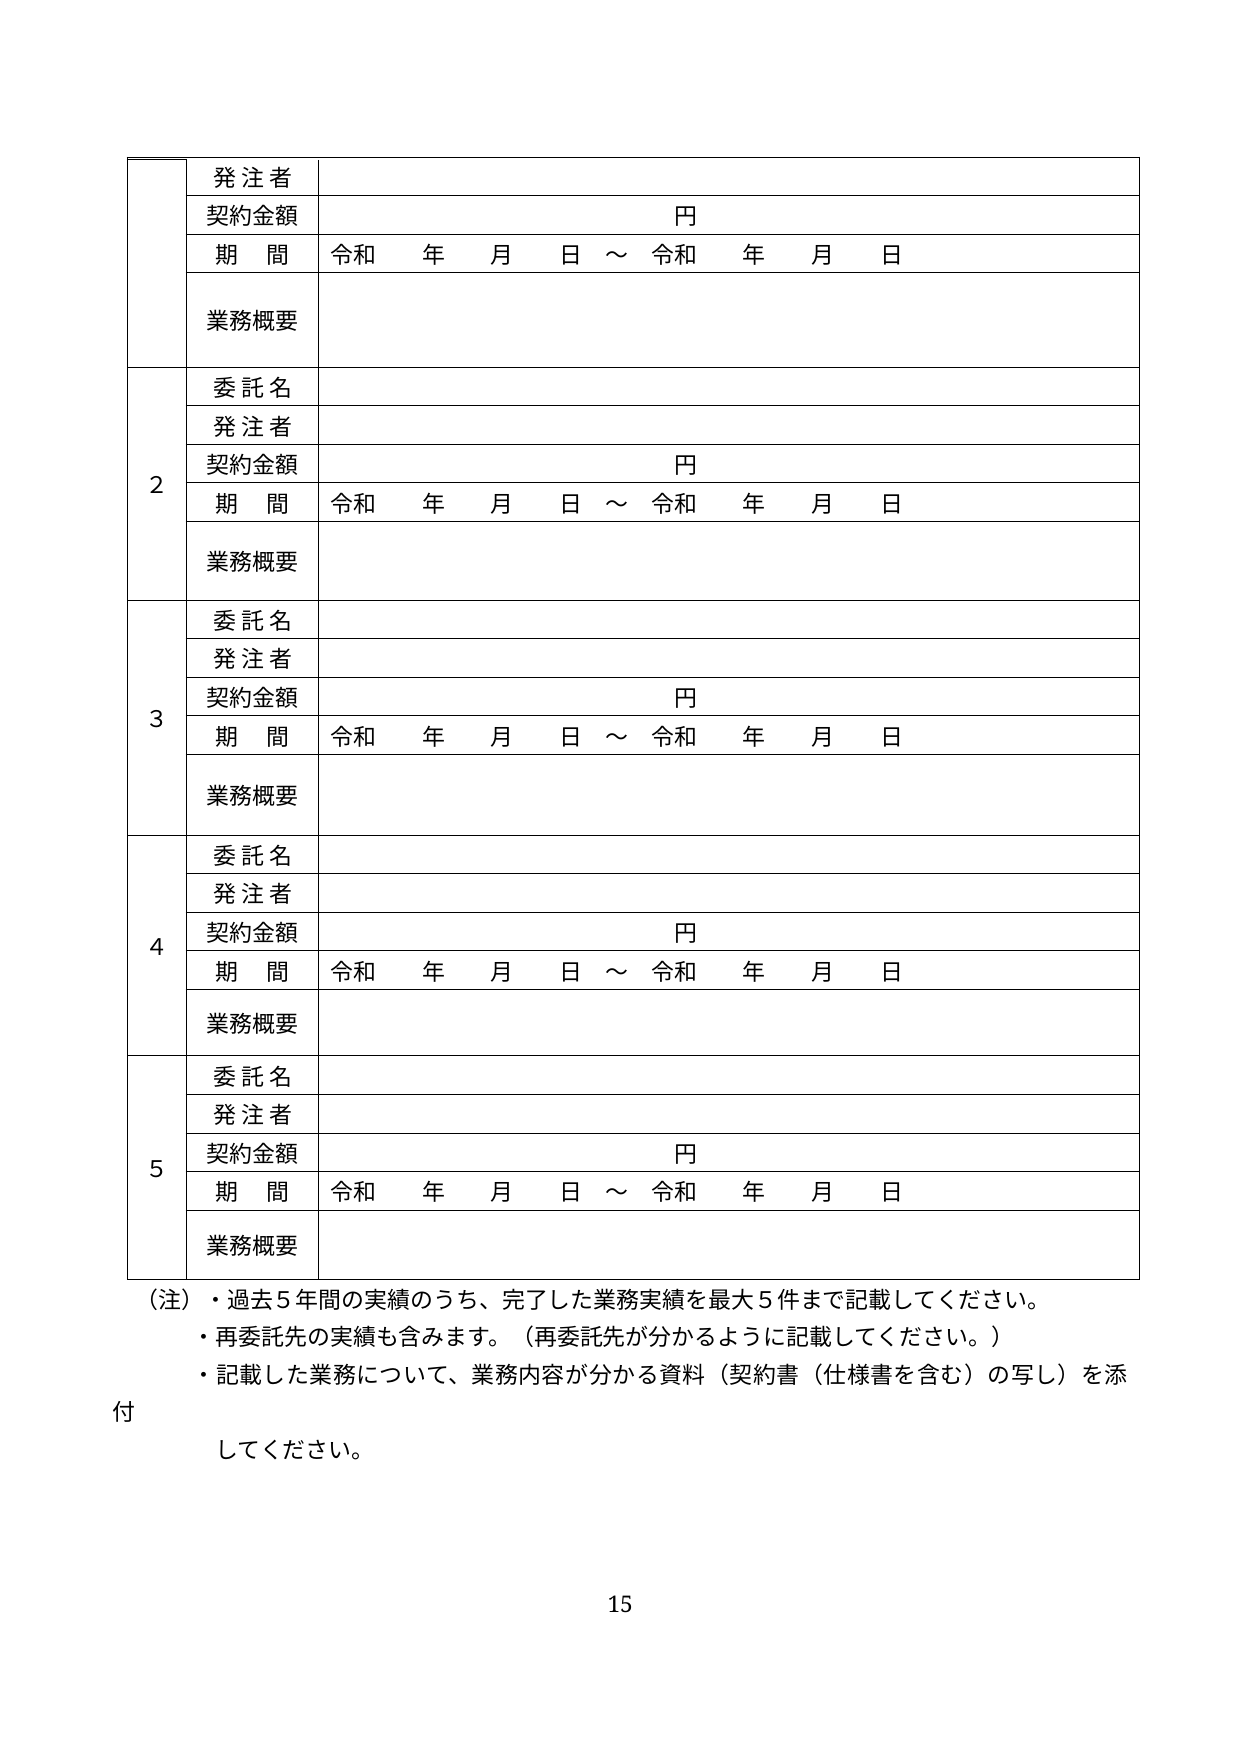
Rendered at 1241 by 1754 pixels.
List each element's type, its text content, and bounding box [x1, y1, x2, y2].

table_cell 令和 年 月 日 ～ 令和 年 月 日 [319, 1172, 1139, 1209]
table_cell 期 間 [187, 483, 318, 521]
table_cell [319, 1095, 1139, 1132]
table_cell [319, 1211, 1139, 1278]
table_cell [319, 522, 1139, 599]
table_cell ２ [128, 368, 186, 599]
table_cell 契約金額 [187, 678, 318, 715]
table_cell [319, 368, 1139, 405]
table_cell 発 注 者 [186, 158, 319, 195]
table_cell 業務概要 [187, 1211, 318, 1278]
table_cell 円 [319, 196, 1139, 234]
table_cell [319, 755, 1139, 834]
table_cell [319, 990, 1139, 1055]
table_cell 円 [319, 445, 1139, 482]
table_cell [319, 273, 1139, 367]
table_cell 発 注 者 [187, 639, 318, 677]
table_cell 委 託 名 [187, 601, 318, 638]
table_cell 円 [319, 913, 1139, 950]
table_cell 発 注 者 [187, 1095, 318, 1132]
table_cell 期 間 [187, 1172, 318, 1209]
text （注）・過去５年間の実績のうち、完了した業務実績を最大５件まで記載してください。 [112, 1279, 1128, 1317]
table_cell 令和 年 月 日 ～ 令和 年 月 日 [319, 483, 1139, 521]
table_cell [319, 639, 1139, 677]
table_cell [319, 836, 1139, 873]
table_cell [319, 158, 1139, 195]
table_cell 令和 年 月 日 ～ 令和 年 月 日 [319, 951, 1139, 989]
table_cell 委 託 名 [187, 1056, 318, 1094]
table_cell 円 [319, 678, 1139, 715]
table_cell ５ [128, 1056, 186, 1278]
table_cell 期 間 [187, 716, 318, 754]
table_cell [319, 1056, 1139, 1094]
table_cell ３ [128, 601, 186, 834]
table_cell 発 注 者 [187, 406, 318, 444]
table_cell １ [128, 160, 186, 367]
table_cell 業務概要 [187, 522, 318, 599]
table_cell 業務概要 [187, 990, 318, 1055]
table_cell 期 間 [187, 951, 318, 989]
table_cell 契約金額 [187, 445, 318, 482]
table_cell [319, 601, 1139, 638]
table_cell 令和 年 月 日 ～ 令和 年 月 日 [319, 235, 1139, 272]
table_cell 契約金額 [187, 1134, 318, 1171]
table_cell 円 [319, 1134, 1139, 1171]
text ・再委託先の実績も含みます。（再委託先が分かるように記載してください。） [112, 1317, 1128, 1354]
table_cell 契約金額 [187, 913, 318, 950]
table_cell [319, 874, 1139, 912]
table_cell 期 間 [187, 235, 318, 272]
table_cell 契約金額 [187, 196, 318, 234]
table_cell 令和 年 月 日 ～ 令和 年 月 日 [319, 716, 1139, 754]
table_cell 発 注 者 [187, 874, 318, 912]
text してください。 [112, 1429, 1128, 1467]
table_cell 委 託 名 [187, 836, 318, 873]
table_cell [319, 406, 1139, 444]
table_cell 委 託 名 [187, 368, 318, 405]
text ・記載した業務について、業務内容が分かる資料（契約書（仕様書を含む）の写し）を添付 [112, 1354, 1128, 1429]
table_cell 業務概要 [187, 273, 318, 367]
table_cell 業務概要 [187, 755, 318, 834]
table_cell ４ [128, 836, 186, 1055]
